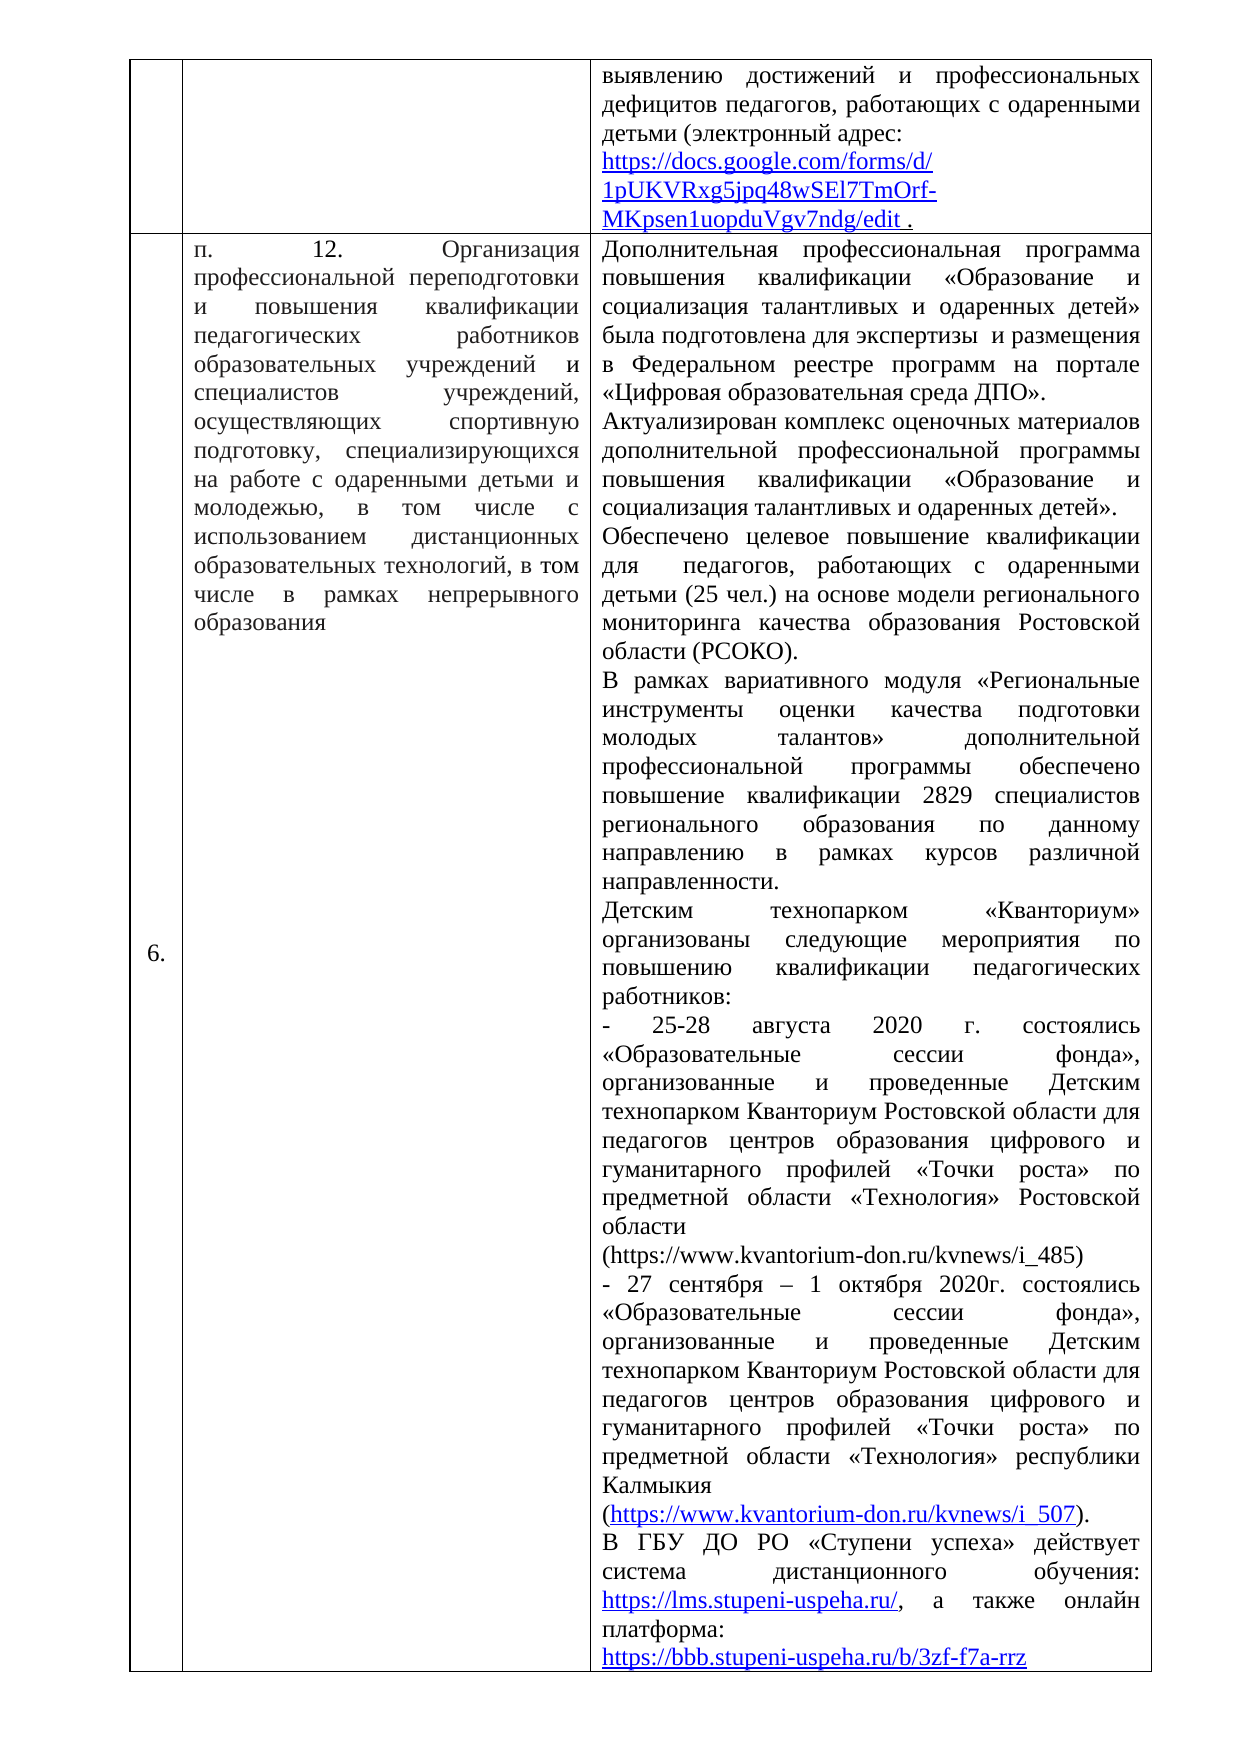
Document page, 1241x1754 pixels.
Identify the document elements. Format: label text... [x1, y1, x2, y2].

table_cell 5. [131, 60, 182, 233]
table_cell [183, 60, 590, 233]
table_cell Дополнительная профессиональная программа повышения квалификации «Образование и социализация талантливых и одаренных детей» была подготовлена для экспертизы и размещения в Федеральном реестре программ на портале «Цифровая образовательная среда ДПО». Актуализирован комплекс оценочных материалов дополнительной профессиональной программы повышения квалификации «Образование и социализация талантливых и одаренных детей». Обеспечено целевое повышение квалификации для педагогов, работающих с одаренными детьми (25 чел.) на основе модели регионального мониторинга качества образования Ростовской области (РСОКО). В рамках вариативного модуля «Региональные инструменты оценки качества подготовки молодых талантов» дополнительной профессиональной программы обеспечено повышение квалификации 2829 специалистов регионального образования по данному направлению в рамках курсов различной направленности. Детским технопарком «Кванториум» организованы следующие мероприятия по повышению квалификации педагогических работников: - 25-28 августа 2020 г. состоялись «Образовательные сессии фонда», организованные и проведенные Детским технопарком Кванториум Ростовской области для педагогов центров образования цифрового и гуманитарного профилей «Точки роста» по предметной области «Технология» Ростовской области (https://www.kvantorium-don.ru/kvnews/i_485) - 27 сентября – 1 октября 2020г. состоялись «Образовательные сессии фонда», организованные и проведенные Детским технопарком Кванториум Ростовской области для педагогов центров образования цифрового и гуманитарного профилей «Точки роста» по предметной области «Технология» республики Калмыкия (https://www.kvantorium-don.ru/kvnews/i_507). В ГБУ ДО РО «Ступени успеха» действует система дистанционного обучения: https://lms.stupeni-uspeha.ru/, а также онлайн платформа: https://bbb.stupeni-uspeha.ru/b/3zf-f7a-rrz [591, 234, 1151, 1671]
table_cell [591, 60, 1151, 233]
table_cell п. 12. Организация профессиональной переподготовки и повышения квалификации педагогических работников образовательных учреждений и специалистов учреждений, осуществляющих спортивную подготовку, специализирующихся на работе с одаренными детьми и молодежью, в том числе с использованием дистанционных образовательных технологий, в том числе в рамках непрерывного образования [183, 234, 590, 1671]
table_cell 6. [131, 234, 182, 1671]
